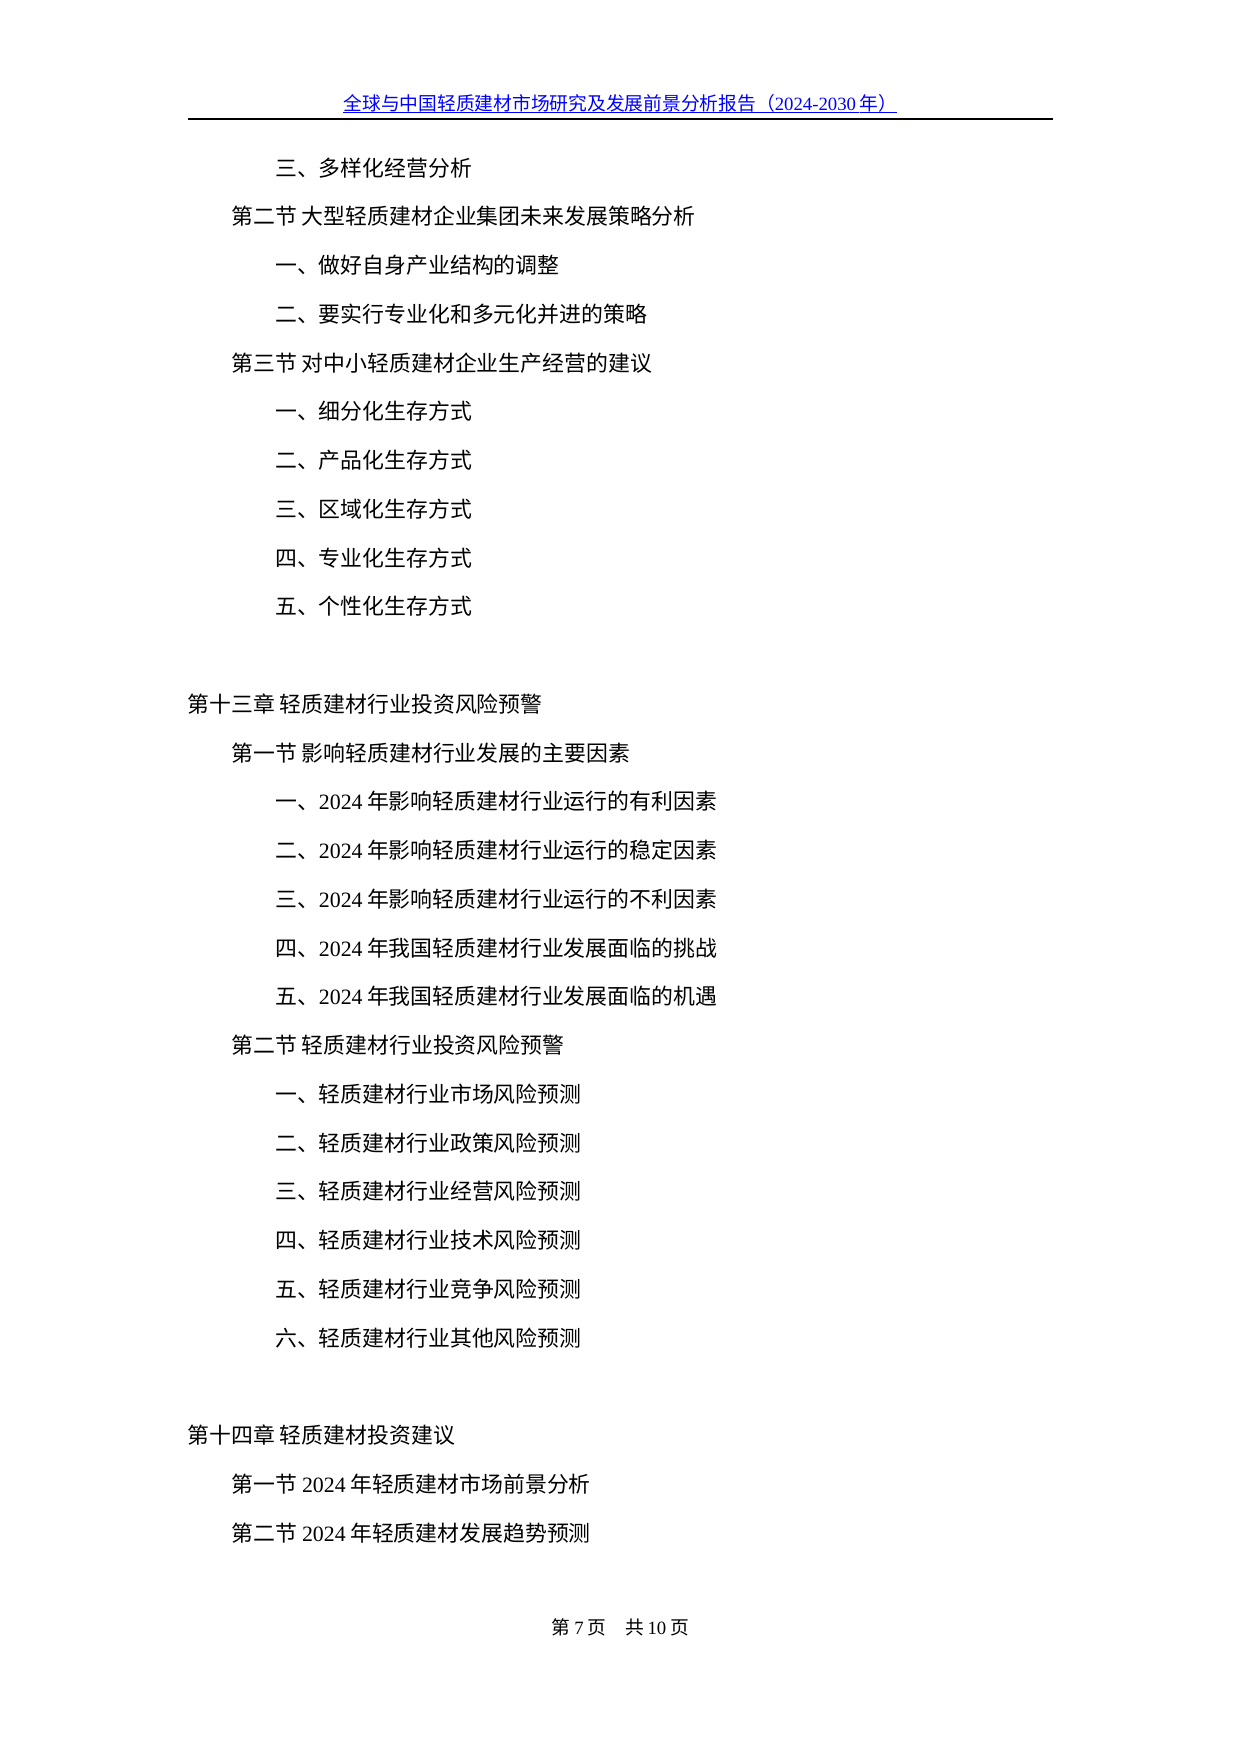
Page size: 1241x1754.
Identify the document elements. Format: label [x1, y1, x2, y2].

text [187, 150, 1053, 1548]
